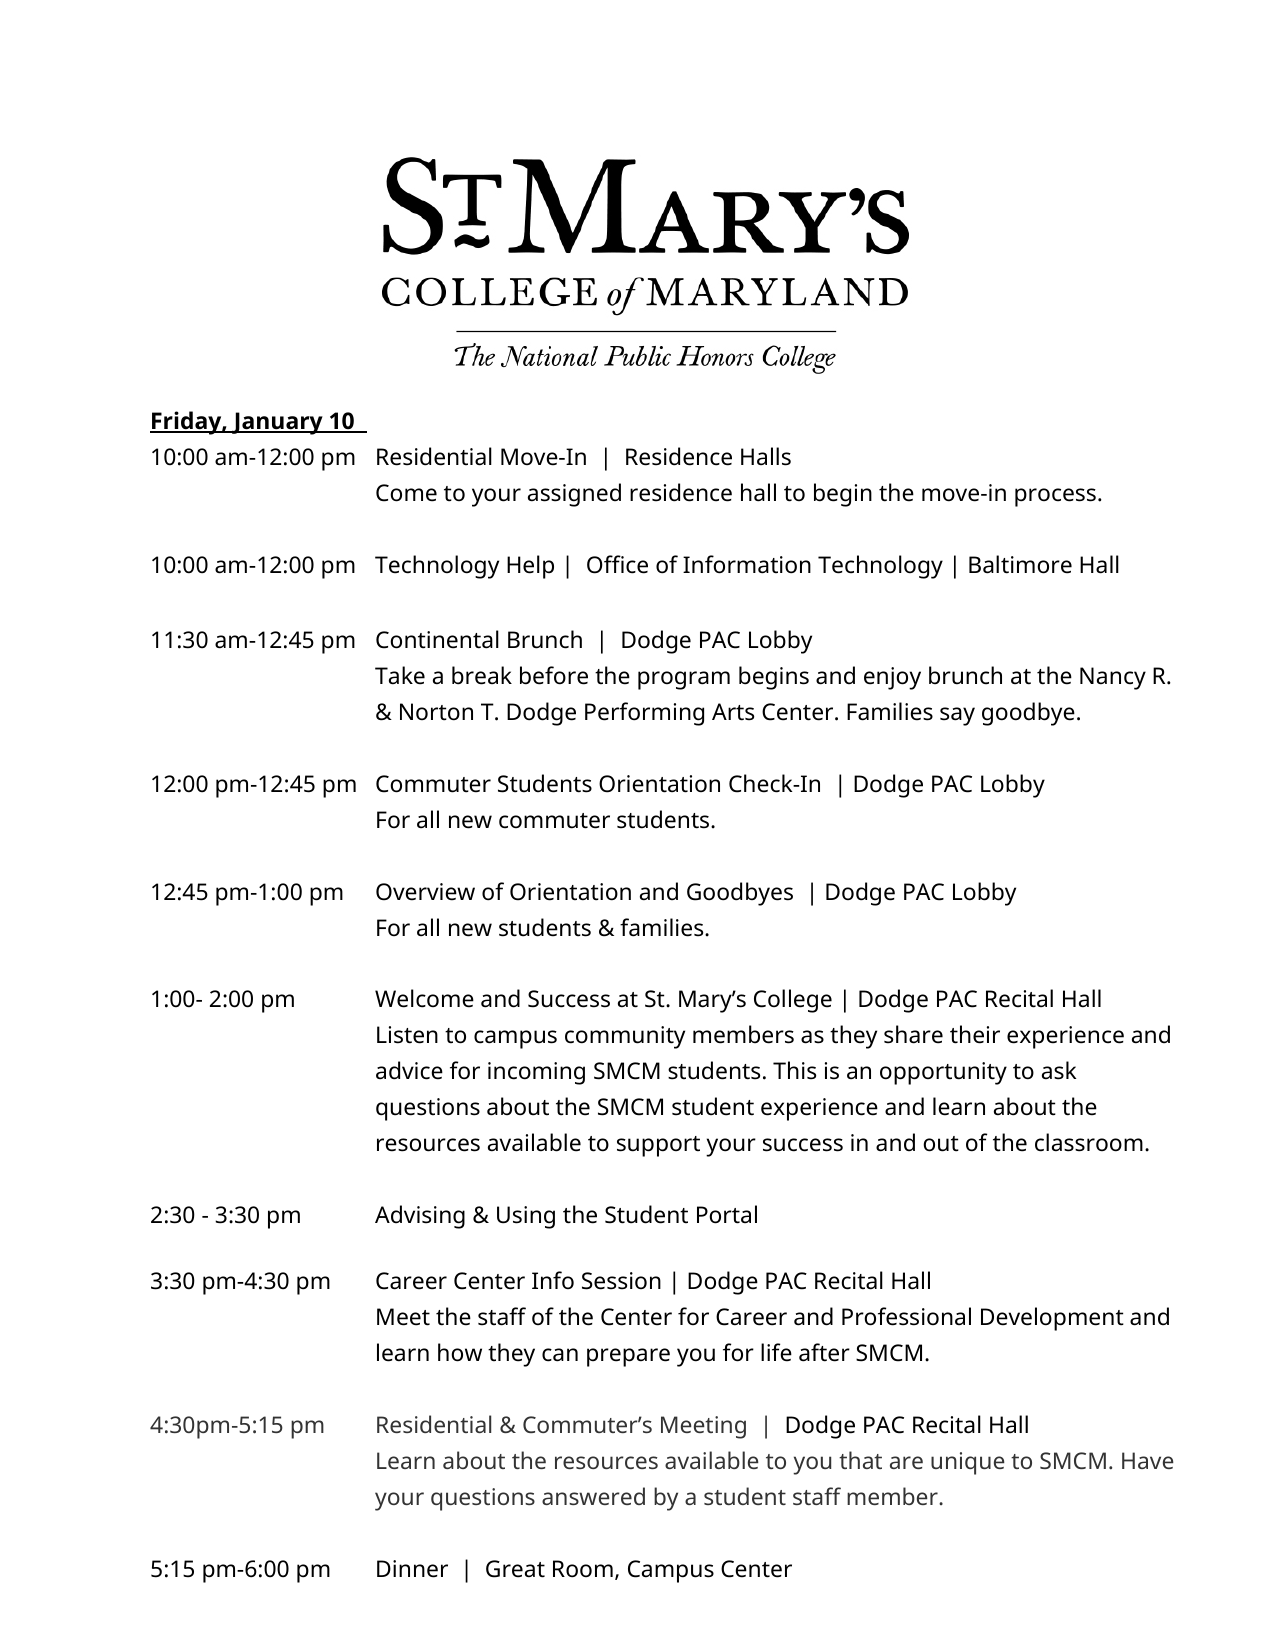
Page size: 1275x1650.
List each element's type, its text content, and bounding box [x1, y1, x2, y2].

text 2:30 - 3:30 pm Advising & Using the Student Portal [150, 1199, 1181, 1230]
picture [368, 133, 925, 386]
text Come to your assigned residence hall to begin the move-in process. [375, 477, 1181, 508]
text 5:15 pm-6:00 pm Dinner | Great Room, Campus Center [150, 1553, 1181, 1584]
text 12:45 pm-1:00 pm Overview of Orientation and Goodbyes | Dodge PAC Lobby [150, 876, 1200, 907]
text Learn about the resources available to you that are unique to SMCM. Have your questions answered by a student staff member. [375, 1445, 1181, 1512]
text 4:30pm-5:15 pm Residential & Commuter’s Meeting | Dodge PAC Recital Hall [784, 1409, 1181, 1440]
text 3:30 pm-4:30 pm Career Center Info Session | Dodge PAC Recital Hall [150, 1265, 1181, 1296]
text Listen to campus community members as they share their experience and advice for incoming SMCM students. This is an opportunity to ask questions about the SMCM student experience and learn about the resources available to support your success in and out of the classroom. [375, 1019, 1181, 1158]
text 12:00 pm-12:45 pm Commuter Students Orientation Check-In | Dodge PAC Lobby [150, 768, 1200, 799]
text 10:00 am-12:00 pm Technology Help | Office of Information Technology | Baltimore Hall [150, 549, 1181, 580]
text For all new students & families. [150, 912, 1181, 943]
text Friday, January 10 [150, 405, 1181, 436]
text For all new commuter students. [150, 804, 1181, 835]
text Take a break before the program begins and enjoy brunch at the Nancy R. & Norton T. Dodge Performing Arts Center. Families say goodbye. [375, 660, 1181, 727]
text Meet the staff of the Center for Career and Professional Development and learn how they can prepare you for life after SMCM. [375, 1301, 1181, 1368]
text 1:00- 2:00 pm Welcome and Success at St. Mary’s College | Dodge PAC Recital Hall [150, 983, 1181, 1015]
text 10:00 am-12:00 pm Residential Move-In | Residence Halls [150, 441, 1181, 472]
text 11:30 am-12:45 pm Continental Brunch | Dodge PAC Lobby [150, 624, 1181, 655]
